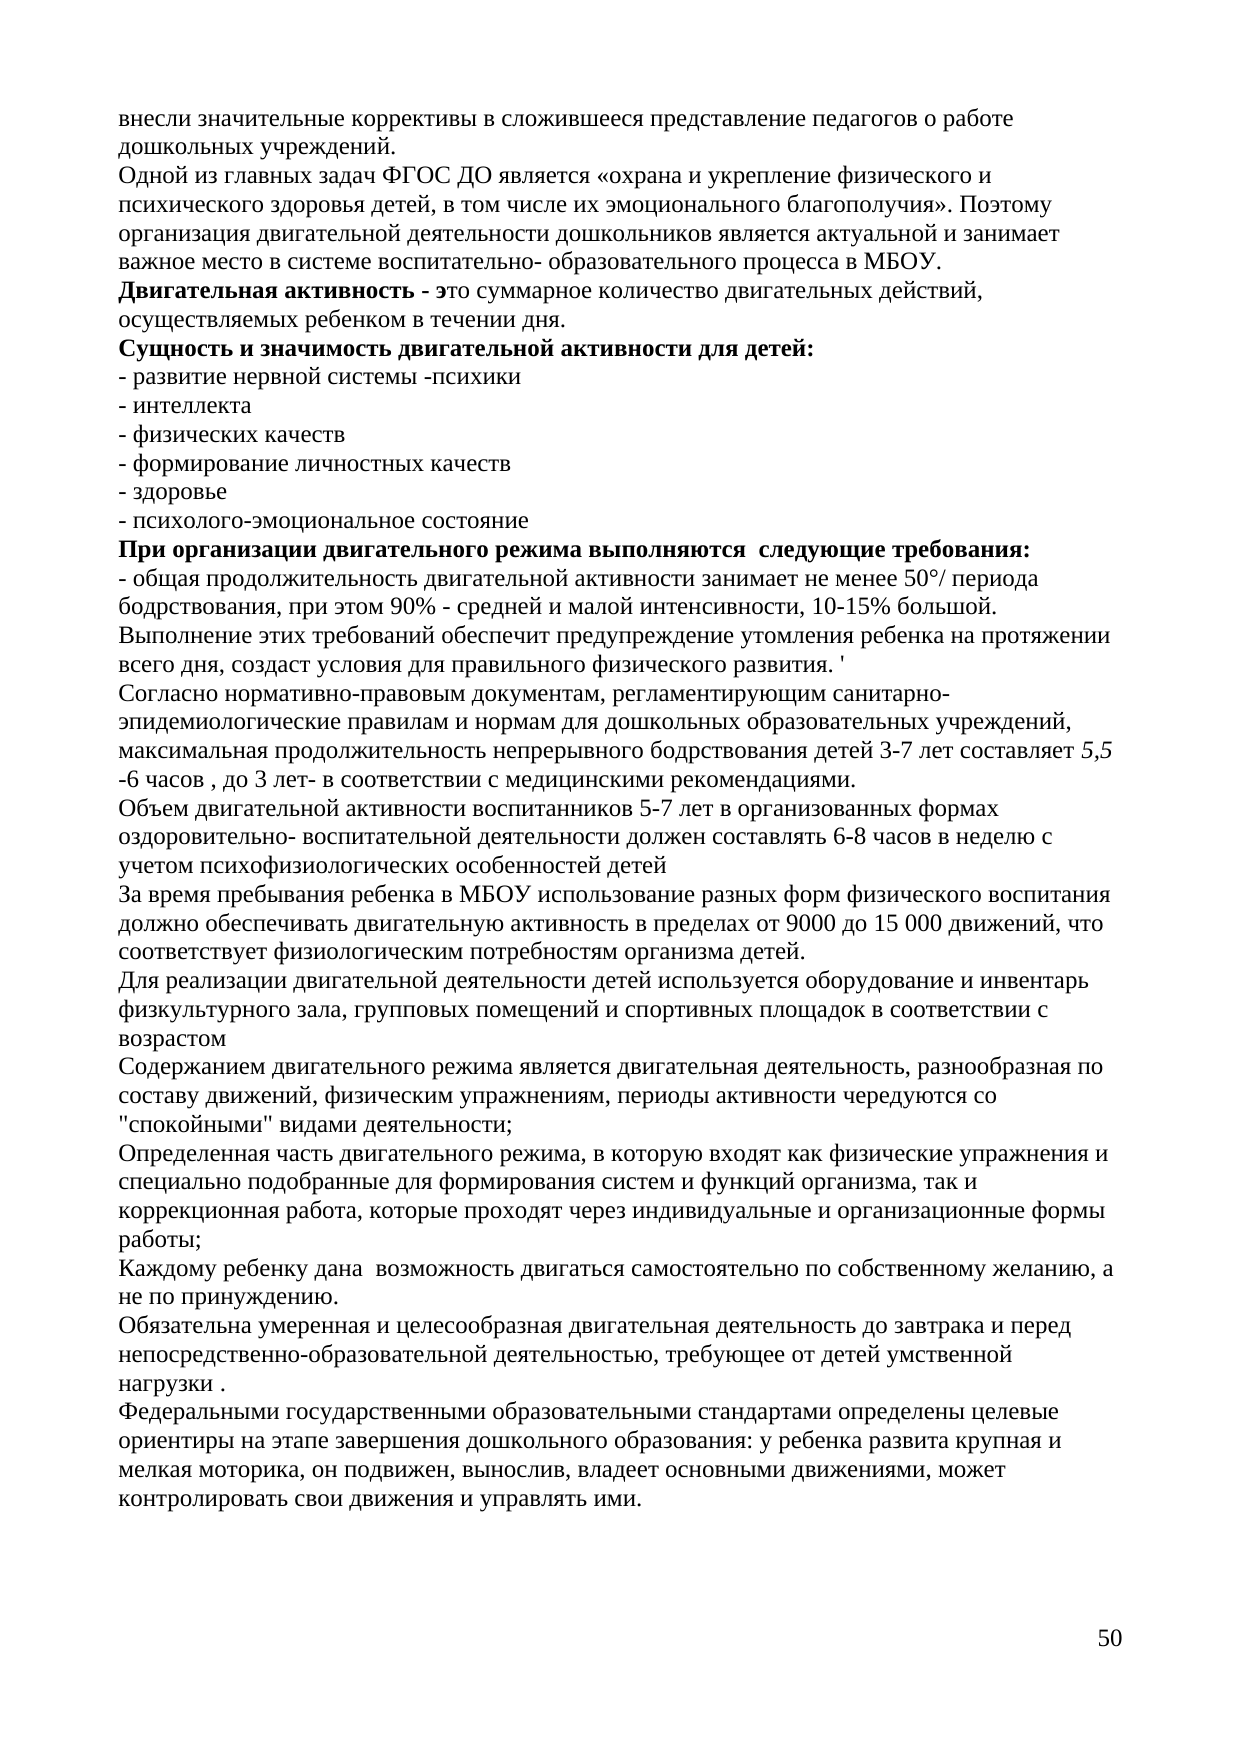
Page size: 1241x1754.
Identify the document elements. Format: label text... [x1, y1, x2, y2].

text Согласно нормативно-правовым документам, регламентирующим санитарно-эпидемиологические правилам и нормам для дошкольных образовательных учреждений, максимальная продолжительность непрерывного бодрствования детей 3-7 лет составляет 5,5 -6 часов , до 3 лет- в соответствии с медицинскими рекомендациями. [118, 678, 1122, 793]
text - здоровье [118, 476, 1122, 505]
text Для реализации двигательной деятельности детей используется оборудование и инвентарь физкультурного зала, групповых помещений и спортивных площадок в соответствии с возрастом [118, 965, 1122, 1051]
text Объем двигательной активности воспитанников 5-7 лет в организованных формах оздоровительно- воспитательной деятельности должен составлять 6-8 часов в неделю с учетом психофизиологических особенностей детей [118, 793, 1122, 879]
text За время пребывания ребенка в МБОУ использование разных форм физического воспитания должно обеспечивать двигательную активность в пределах от 9000 до 15 000 движений, что соответствует физиологическим потребностям организма детей. [118, 879, 1122, 965]
text Каждому ребенку дана возможность двигаться самостоятельно по собственному желанию, а не по принуждению. [118, 1253, 1122, 1310]
text - интеллекта [118, 390, 1122, 419]
text - психолого-эмоциональное состояние [118, 505, 1122, 534]
text - общая продолжительность двигательной активности занимает не менее 50°/ периода бодрствования, при этом 90% - средней и малой интенсивности, 10-15% большой. Выполнение этих требований обеспечит предупреждение утомления ребенка на протяжении всего дня, создаст условия для правильного физического развития. ' [118, 563, 1122, 678]
text При организации двигательного режима выполняются следующие требования: [118, 534, 1122, 563]
text - физических качеств [118, 419, 1122, 448]
text Федеральными государственными образовательными стандартами определены целевые ориентиры на этапе завершения дошкольного образования: у ребенка развита крупная и мелкая моторика, он подвижен, вынослив, владеет основными движениями, может контролировать свои движения и управлять ими. [118, 1396, 1122, 1511]
text Обязательна умеренная и целесообразная двигательная деятельность до завтрака и перед непосредственно-образовательной деятельностью, требующее от детей умственной нагрузки . [118, 1310, 1122, 1396]
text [118, 103, 1122, 160]
text Определенная часть двигательного режима, в которую входят как физические упражнения и специально подобранные для формирования систем и функций организма, так и коррекционная работа, которые проходят через индивидуальные и организационные формы работы; [118, 1138, 1122, 1253]
text - развитие нервной системы -психики [118, 361, 1122, 390]
text Одной из главных задач ФГОС ДО является «охрана и укрепление физического и [118, 160, 1122, 189]
text Двигательная активность - это суммарное количество двигательных действий, осуществляемых ребенком в течении дня. [118, 275, 1122, 333]
text психического здоровья детей, в том числе их эмоционального благополучия». Поэтому организация двигательной деятельности дошкольников является актуальной и занимает важное место в системе воспитательно- образовательного процесса в МБОУ. [118, 189, 1122, 275]
text Сущность и значимость двигательной активности для детей: [118, 333, 1122, 361]
text Содержанием двигательного режима является двигательная деятельность, разнообразная по составу движений, физическим упражнениям, периоды активности чередуются со "спокойными" видами деятельности; [118, 1051, 1122, 1138]
text - формирование личностных качеств [118, 448, 1122, 476]
